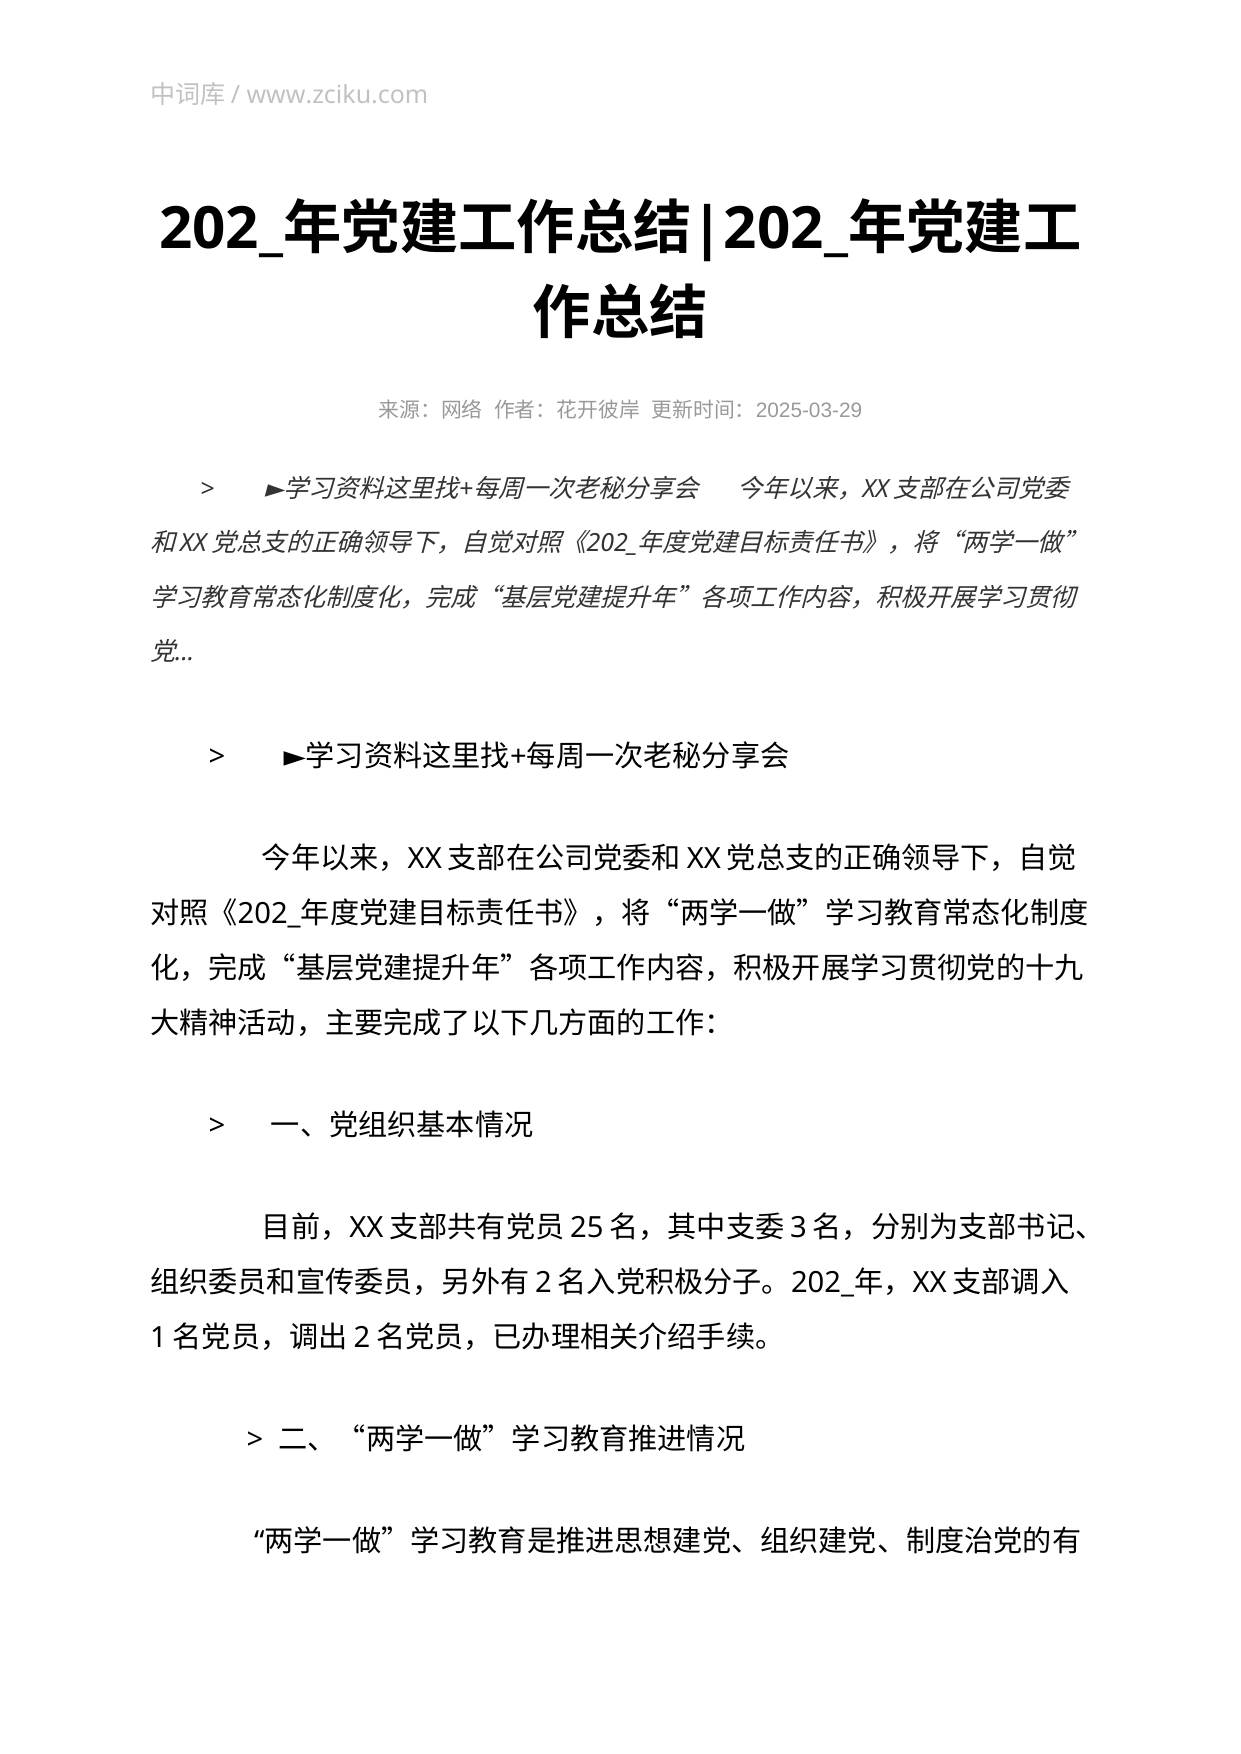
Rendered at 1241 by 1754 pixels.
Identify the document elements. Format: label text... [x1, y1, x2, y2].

text > 一、党组织基本情况 [150, 1101, 1090, 1144]
text 来源：网络 作者：花开彼岸 更新时间：2025-03-29 [150, 397, 1090, 421]
text > ►学习资料这里找+每周一次老秘分享会 今年以来，XX支部在公司党委和XX党总支的正确领导下，自觉对照《202_年度党建目标责任书》，将“两学一做”学习教育常态化制度化，完成“基层党建提升年”各项工作内容，积极开展学习贯彻党... [150, 468, 1090, 668]
text > 二、“两学一做”学习教育推进情况 [150, 1415, 1090, 1458]
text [150, 1517, 1090, 1559]
text > ►学习资料这里找+每周一次老秘分享会 [150, 733, 1090, 775]
text 今年以来，XX支部在公司党委和XX党总支的正确领导下，自觉对照《202_年度党建目标责任书》，将“两学一做”学习教育常态化制度化，完成“基层党建提升年”各项工作内容，积极开展学习贯彻党的十九大精神活动，主要完成了以下几方面的工作： [150, 834, 1090, 1042]
subtitle 202_年党建工作总结|202_年党建工作总结 [150, 181, 1090, 351]
text 目前，XX支部共有党员25名，其中支委3名，分别为支部书记、组织委员和宣传委员，另外有2名入党积极分子。202_年，XX支部调入1名党员，调出2名党员，已办理相关介绍手续。 [150, 1203, 1090, 1356]
